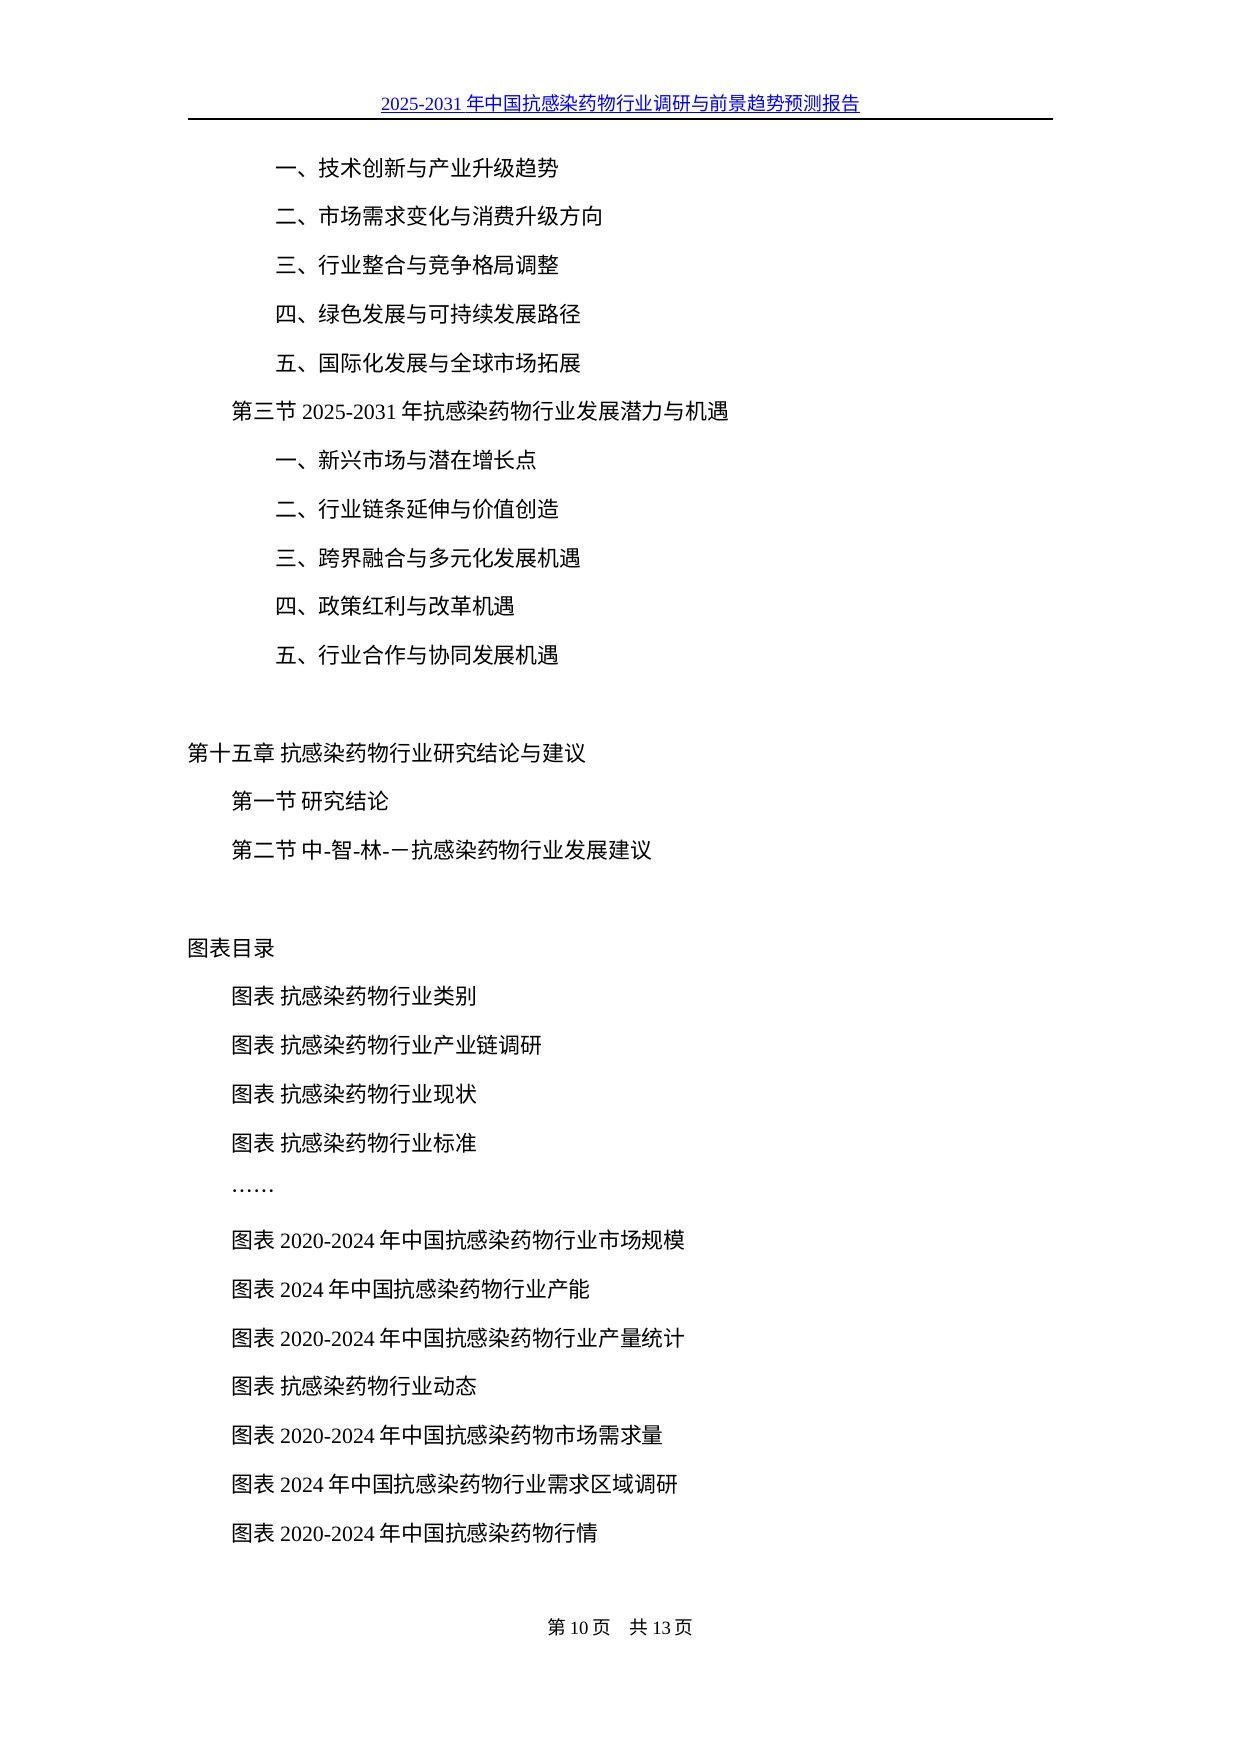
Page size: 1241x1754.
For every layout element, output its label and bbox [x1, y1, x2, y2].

text [187, 150, 1053, 1548]
